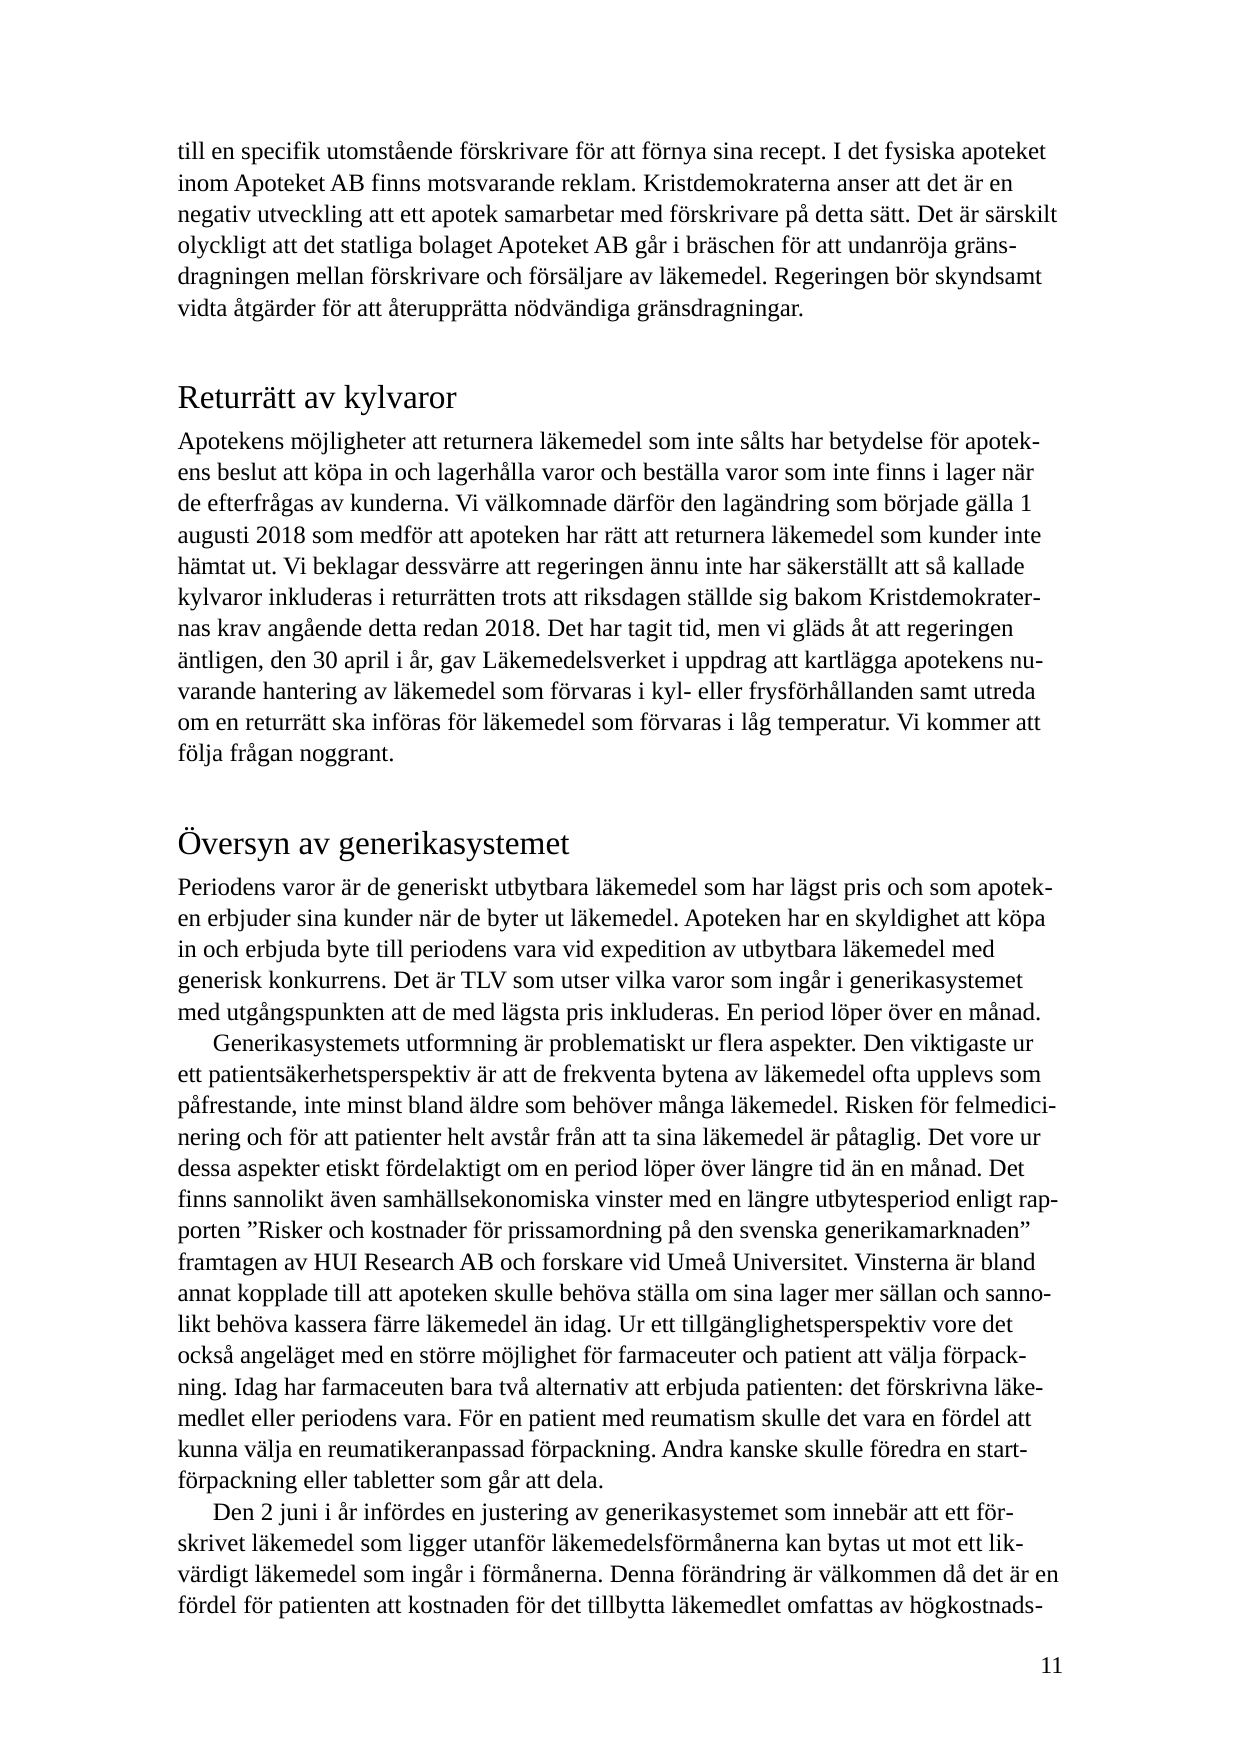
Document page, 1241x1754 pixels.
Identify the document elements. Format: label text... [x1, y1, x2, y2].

text Periodens varor är de generiskt utbytbara läkemedel som har lägst pris och som apoteken erbjuder sina kunder när de byter ut läkemedel. Apoteken har en skyldighet att köpa in och erbjuda byte till periodens vara vid expedition av utbytbara läkemedel med generisk konkurrens. Det är TLV som utser vilka varor som ingår i generikasystemet med utgångspunkten att de med lägsta pris inkluderas. En period löper över en månad. [177, 869, 1063, 1026]
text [177, 1494, 1063, 1619]
text Generikasystemets utformning är problematiskt ur flera aspekter. Den viktigaste ur ett patientsäkerhetsperspektiv är att de frekventa bytena av läkemedel ofta upplevs som påfrestande, inte minst bland äldre som behöver många läkemedel. Risken för felmedicinering och för att patienter helt avstår från att ta sina läkemedel är påtaglig. Det vore ur dessa aspekter etiskt fördelaktigt om en period löper över längre tid än en månad. Det finns sannolikt även samhällsekonomiska vinster med en längre utbytesperiod enligt rapporten ”Risker och kostnader för prissamordning på den svenska generikamarknaden” framtagen av HUI Research AB och forskare vid Umeå Universitet. Vinsterna är bland annat kopplade till att apoteken skulle behöva ställa om sina lager mer sällan och sannolikt behöva kassera färre läkemedel än idag. Ur ett tillgänglighetsperspektiv vore det också angeläget med en större möjlighet för farmaceuter och patient att välja förpackning. Idag har farmaceuten bara två alternativ att erbjuda patienten: det förskrivna läkemedlet eller periodens vara. För en patient med reumatism skulle det vara en fördel att kunna välja en reumatikeranpassad förpackning. Andra kanske skulle föredra en startförpackning eller tabletter som går att dela. [177, 1026, 1063, 1494]
subtitle Översyn av generikasystemet [177, 830, 1063, 861]
text Apotekens möjligheter att returnera läkemedel som inte sålts har betydelse för apotekens beslut att köpa in och lagerhålla varor och beställa varor som inte finns i lager när de efterfrågas av kunderna. Vi välkomnade därför den lagändring som började gälla 1 augusti 2018 som medför att apoteken har rätt att returnera läkemedel som kunder inte hämtat ut. Vi beklagar dessvärre att regeringen ännu inte har säkerställt att så kallade kylvaror inkluderas i returrätten trots att riksdagen ställde sig bakom Kristdemokraternas krav angående detta redan 2018. Det har tagit tid, men vi gläds åt att regeringen äntligen, den 30 april i år, gav Läkemedelsverket i uppdrag att kartlägga apotekens nuvarande hantering av läkemedel som förvaras i kyl- eller frysförhållanden samt utreda om en returrätt ska införas för läkemedel som förvaras i låg temperatur. Vi kommer att följa frågan noggrant. [177, 423, 1063, 767]
subtitle Returrätt av kylvaror [177, 384, 1063, 415]
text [177, 134, 1063, 321]
